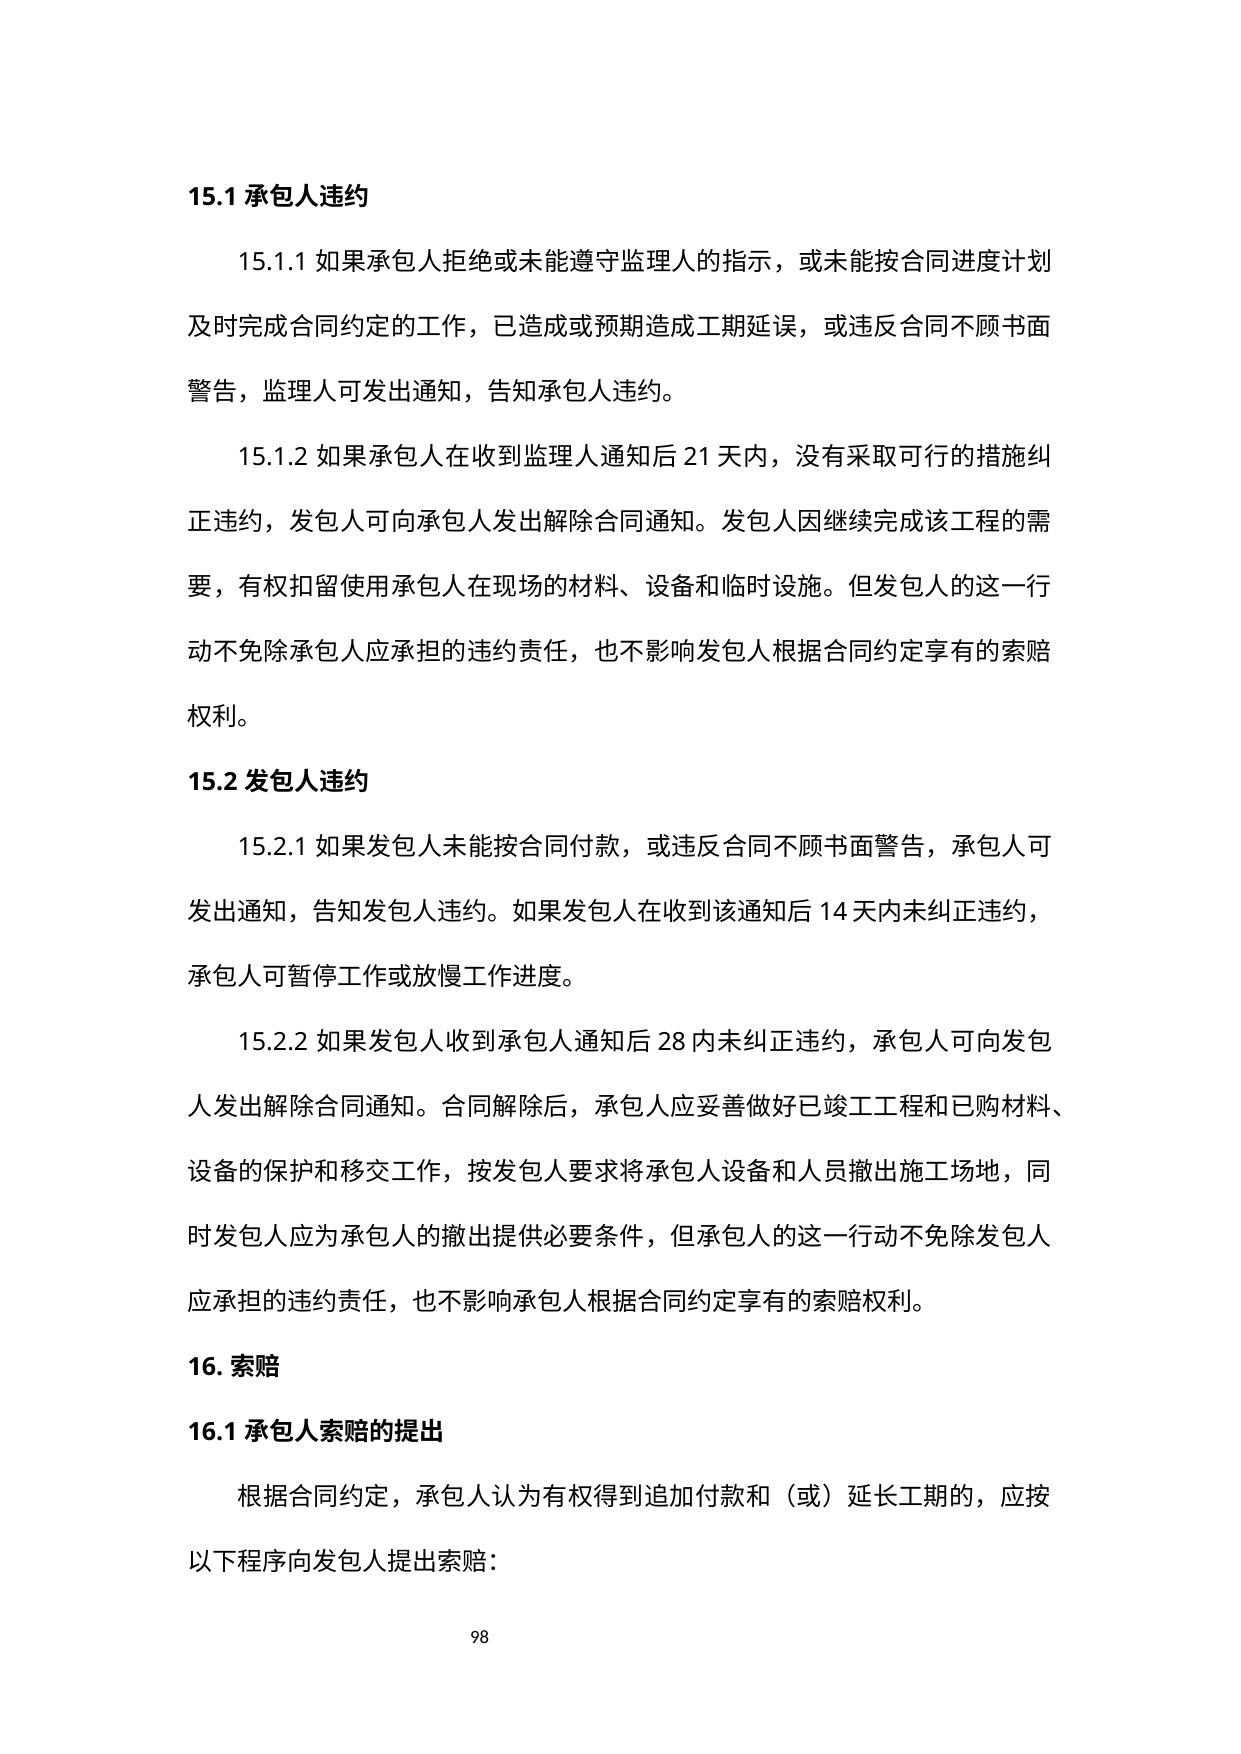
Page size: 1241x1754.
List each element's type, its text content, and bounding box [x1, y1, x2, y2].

subtitle 16.1 承包人索赔的提出 [187, 1397, 1053, 1462]
text 15.2.1 如果发包人未能按合同付款，或违反合同不顾书面警告，承包人可发出通知，告知发包人违约。如果发包人在收到该通知后14天内未纠正违约，承包人可暂停工作或放慢工作进度。 [187, 812, 1053, 1007]
text 15.2.2 如果发包人收到承包人通知后28内未纠正违约，承包人可向发包人发出解除合同通知。合同解除后，承包人应妥善做好已竣工工程和已购材料、设备的保护和移交工作，按发包人要求将承包人设备和人员撤出施工场地，同时发包人应为承包人的撤出提供必要条件，但承包人的这一行动不免除发包人应承担的违约责任，也不影响承包人根据合同约定享有的索赔权利。 [187, 1007, 1053, 1332]
text 15.1.2 如果承包人在收到监理人通知后21天内，没有采取可行的措施纠正违约，发包人可向承包人发出解除合同通知。发包人因继续完成该工程的需要，有权扣留使用承包人在现场的材料、设备和临时设施。但发包人的这一行动不免除承包人应承担的违约责任，也不影响发包人根据合同约定享有的索赔权利。 [187, 422, 1053, 747]
text 16. 索赔 [187, 1332, 1053, 1397]
text 根据合同约定，承包人认为有权得到追加付款和（或）延长工期的，应按以下程序向发包人提出索赔： [187, 1462, 1053, 1592]
subtitle 15.1 承包人违约 [187, 162, 1053, 227]
subtitle 15.2 发包人违约 [187, 747, 1053, 812]
text 15.1.1 如果承包人拒绝或未能遵守监理人的指示，或未能按合同进度计划及时完成合同约定的工作，已造成或预期造成工期延误，或违反合同不顾书面警告，监理人可发出通知，告知承包人违约。 [187, 227, 1053, 422]
